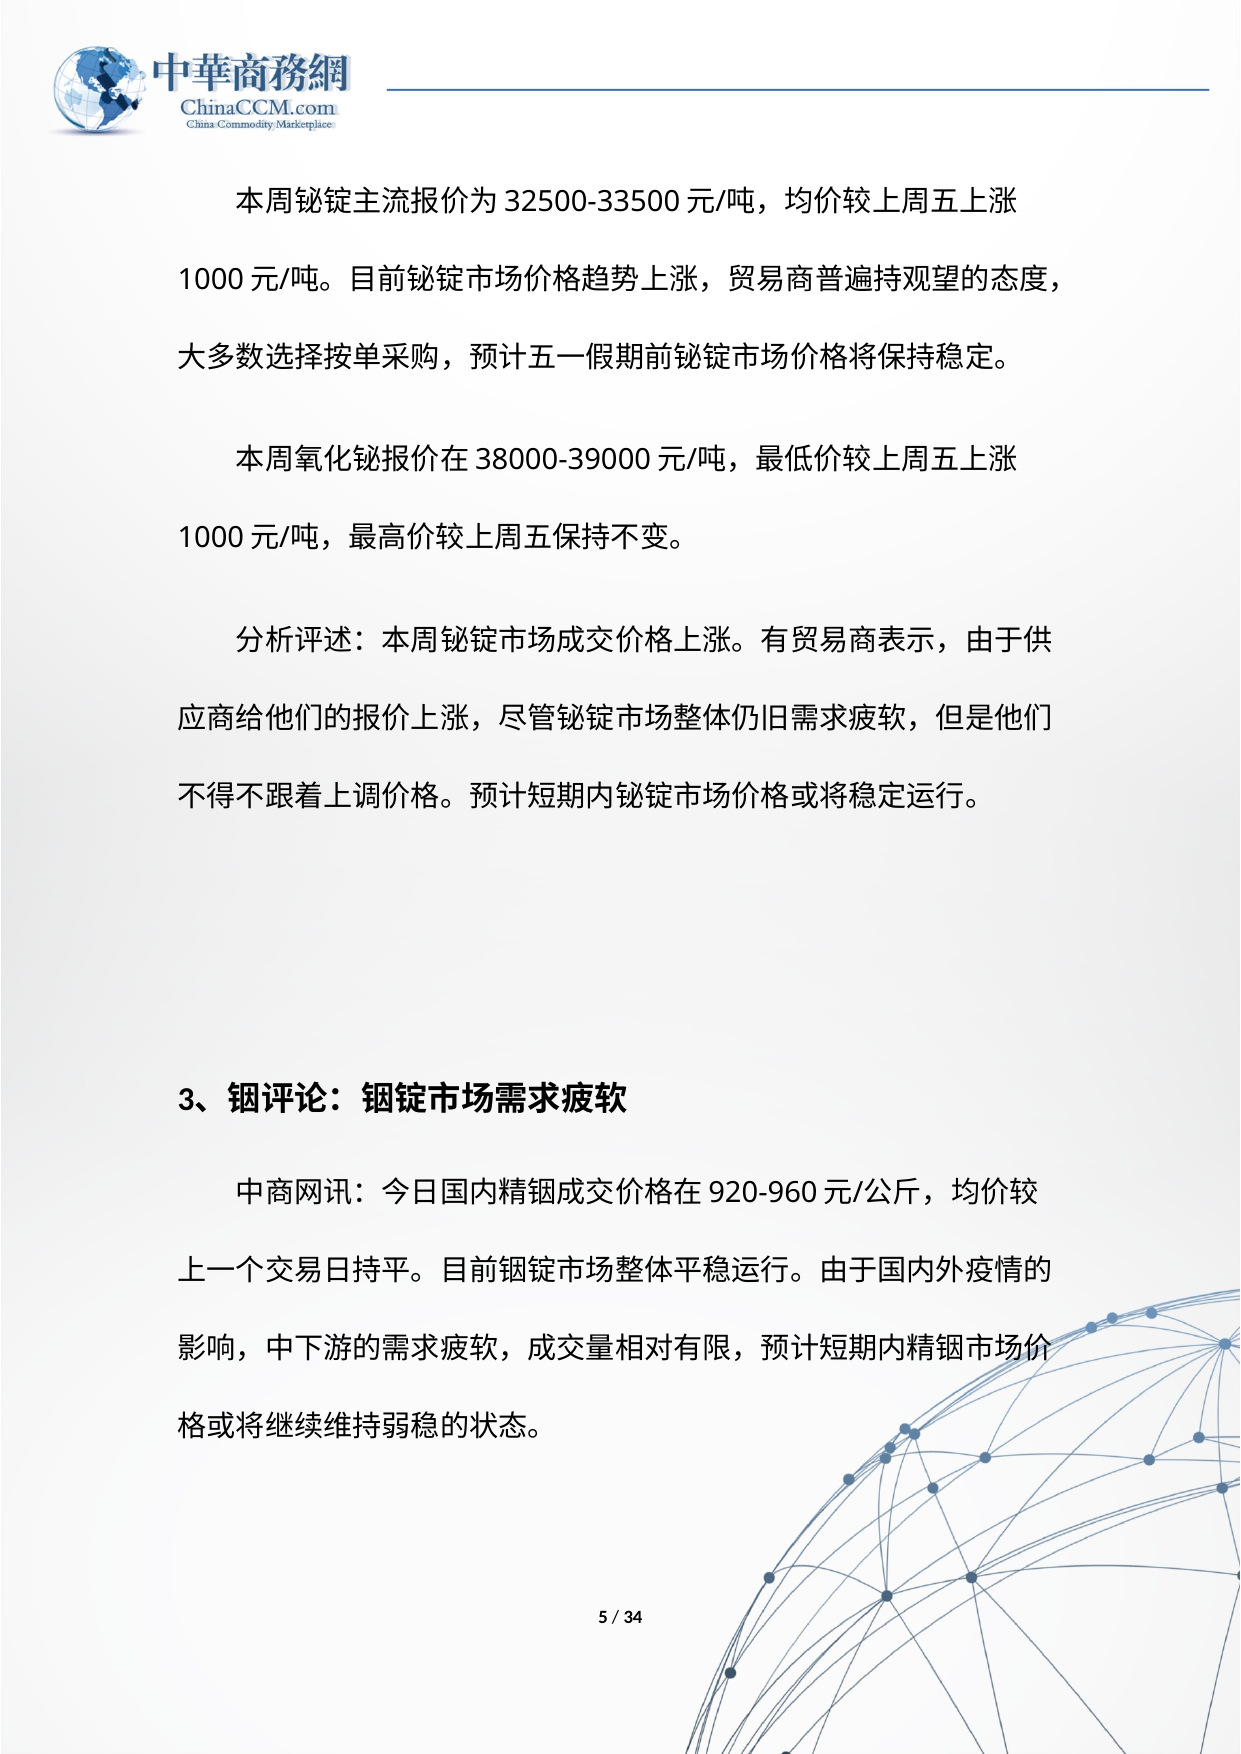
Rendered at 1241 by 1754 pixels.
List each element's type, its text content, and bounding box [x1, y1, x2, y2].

text 本周铋锭主流报价为32500-33500元/吨，均价较上周五上涨1000元/吨。目前铋锭市场价格趋势上涨，贸易商普遍持观望的态度，大多数选择按单采购，预计五一假期前铋锭市场价格将保持稳定。 [177, 166, 1063, 387]
text 本周氧化铋报价在38000-39000元/吨，最低价较上周五上涨1000元/吨，最高价较上周五保持不变。 [177, 424, 1063, 567]
text 分析评述：本周铋锭市场成交价格上涨。有贸易商表示，由于供应商给他们的报价上涨，尽管铋锭市场整体仍旧需求疲软，但是他们不得不跟着上调价格。预计短期内铋锭市场价格或将稳定运行。 [177, 605, 1063, 826]
picture [1, 0, 1240, 1754]
subtitle 3、铟评论：铟锭市场需求疲软 [177, 1063, 1063, 1128]
text 中商网讯：今日国内精铟成交价格在920-960元/公斤，均价较上一个交易日持平。目前铟锭市场整体平稳运行。由于国内外疫情的影响，中下游的需求疲软，成交量相对有限，预计短期内精铟市场价格或将继续维持弱稳的状态。 [177, 1158, 1063, 1456]
